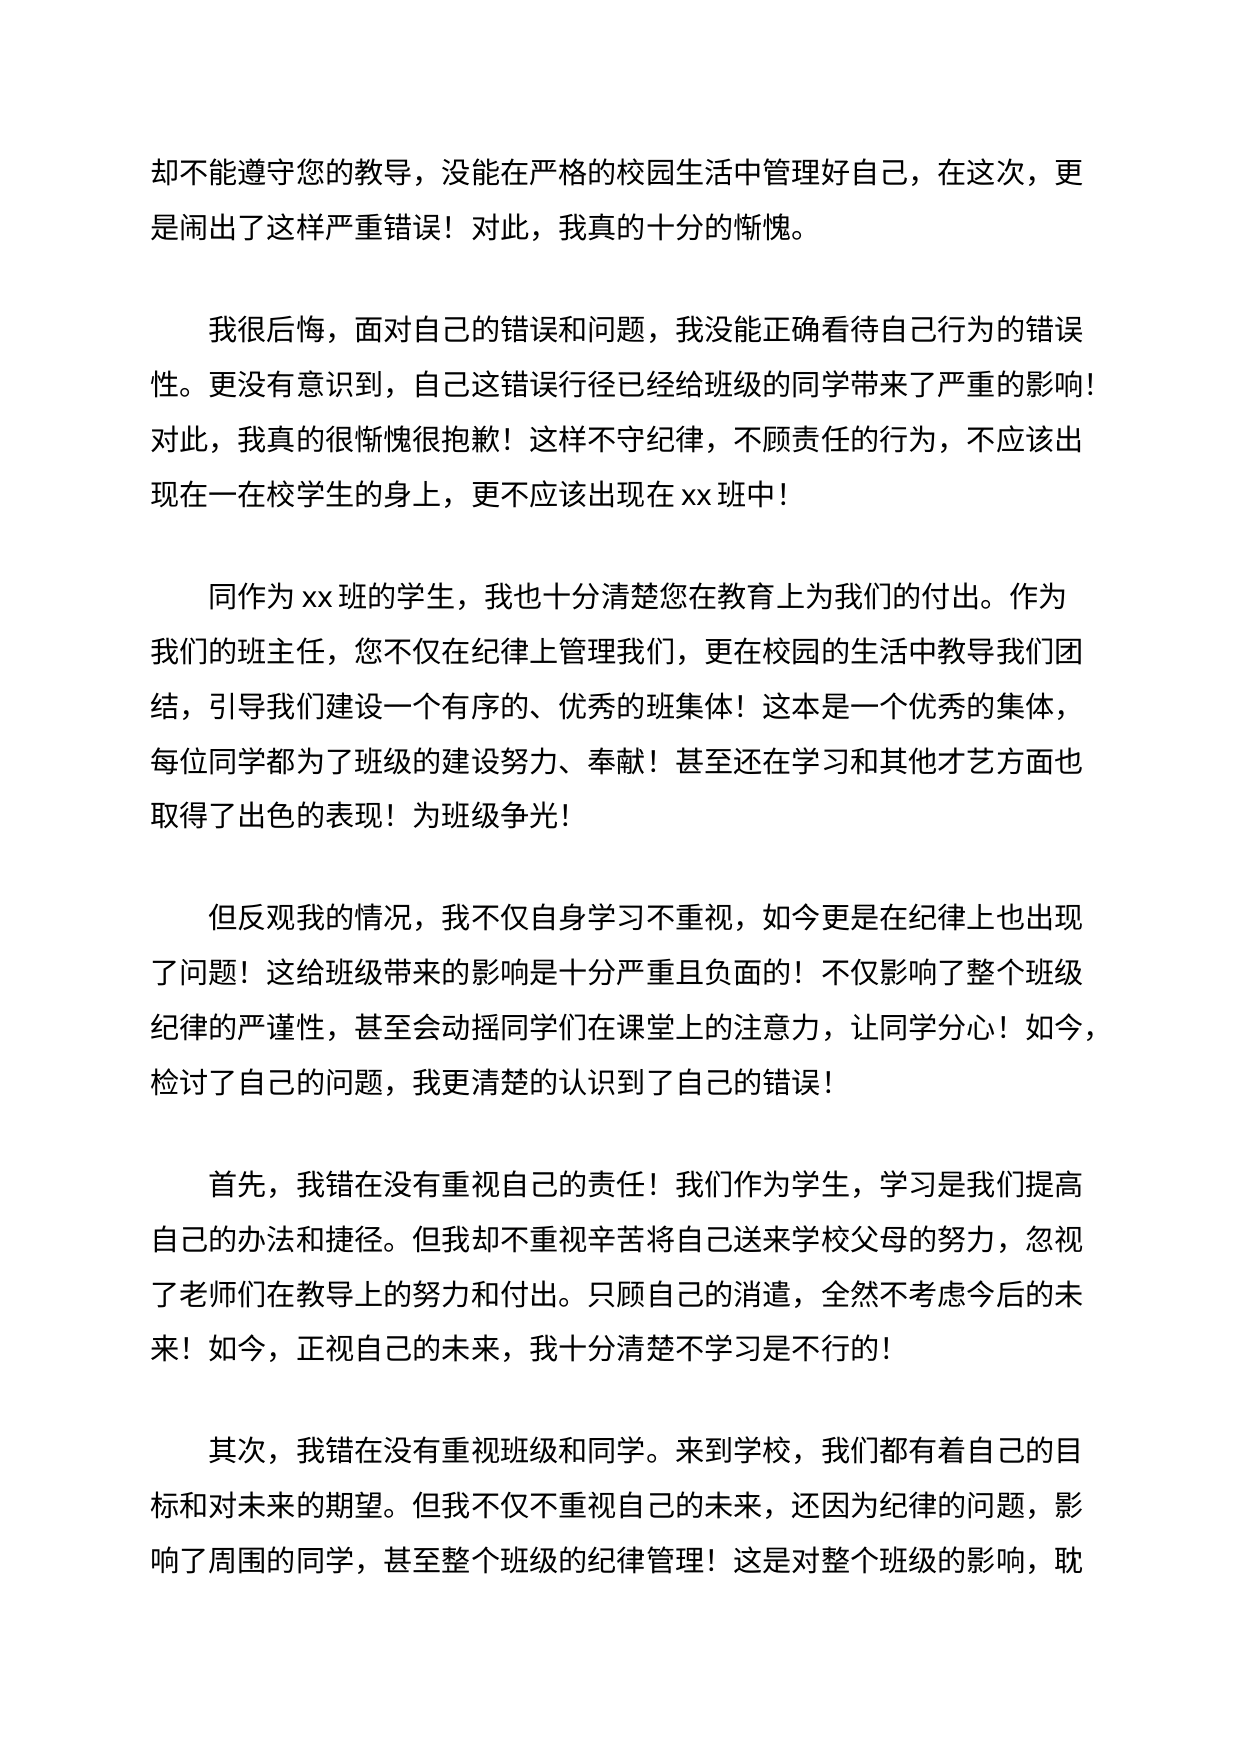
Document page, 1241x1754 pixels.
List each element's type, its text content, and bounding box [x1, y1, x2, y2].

text 首先，我错在没有重视自己的责任！我们作为学生，学习是我们提高自己的办法和捷径。但我却不重视辛苦将自己送来学校父母的努力，忽视了老师们在教导上的努力和付出。只顾自己的消遣，全然不考虑今后的未来！如今，正视自己的未来，我十分清楚不学习是不行的！ [150, 1161, 1090, 1368]
text 但反观我的情况，我不仅自身学习不重视，如今更是在纪律上也出现了问题！这给班级带来的影响是十分严重且负面的！不仅影响了整个班级纪律的严谨性，甚至会动摇同学们在课堂上的注意力，让同学分心！如今，检讨了自己的问题，我更清楚的认识到了自己的错误！ [150, 895, 1090, 1102]
text 我很后悔，面对自己的错误和问题，我没能正确看待自己行为的错误性。更没有意识到，自己这错误行径已经给班级的同学带来了严重的影响！对此，我真的很惭愧很抱歉！这样不守纪律，不顾责任的行为，不应该出现在一在校学生的身上，更不应该出现在xx班中！ [150, 307, 1090, 514]
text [150, 150, 1090, 247]
text 同作为xx班的学生，我也十分清楚您在教育上为我们的付出。作为我们的班主任，您不仅在纪律上管理我们，更在校园的生活中教导我们团结，引导我们建设一个有序的、优秀的班集体！这本是一个优秀的集体，每位同学都为了班级的建设努力、奉献！甚至还在学习和其他才艺方面也取得了出色的表现！为班级争光！ [150, 573, 1090, 835]
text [150, 1428, 1090, 1580]
